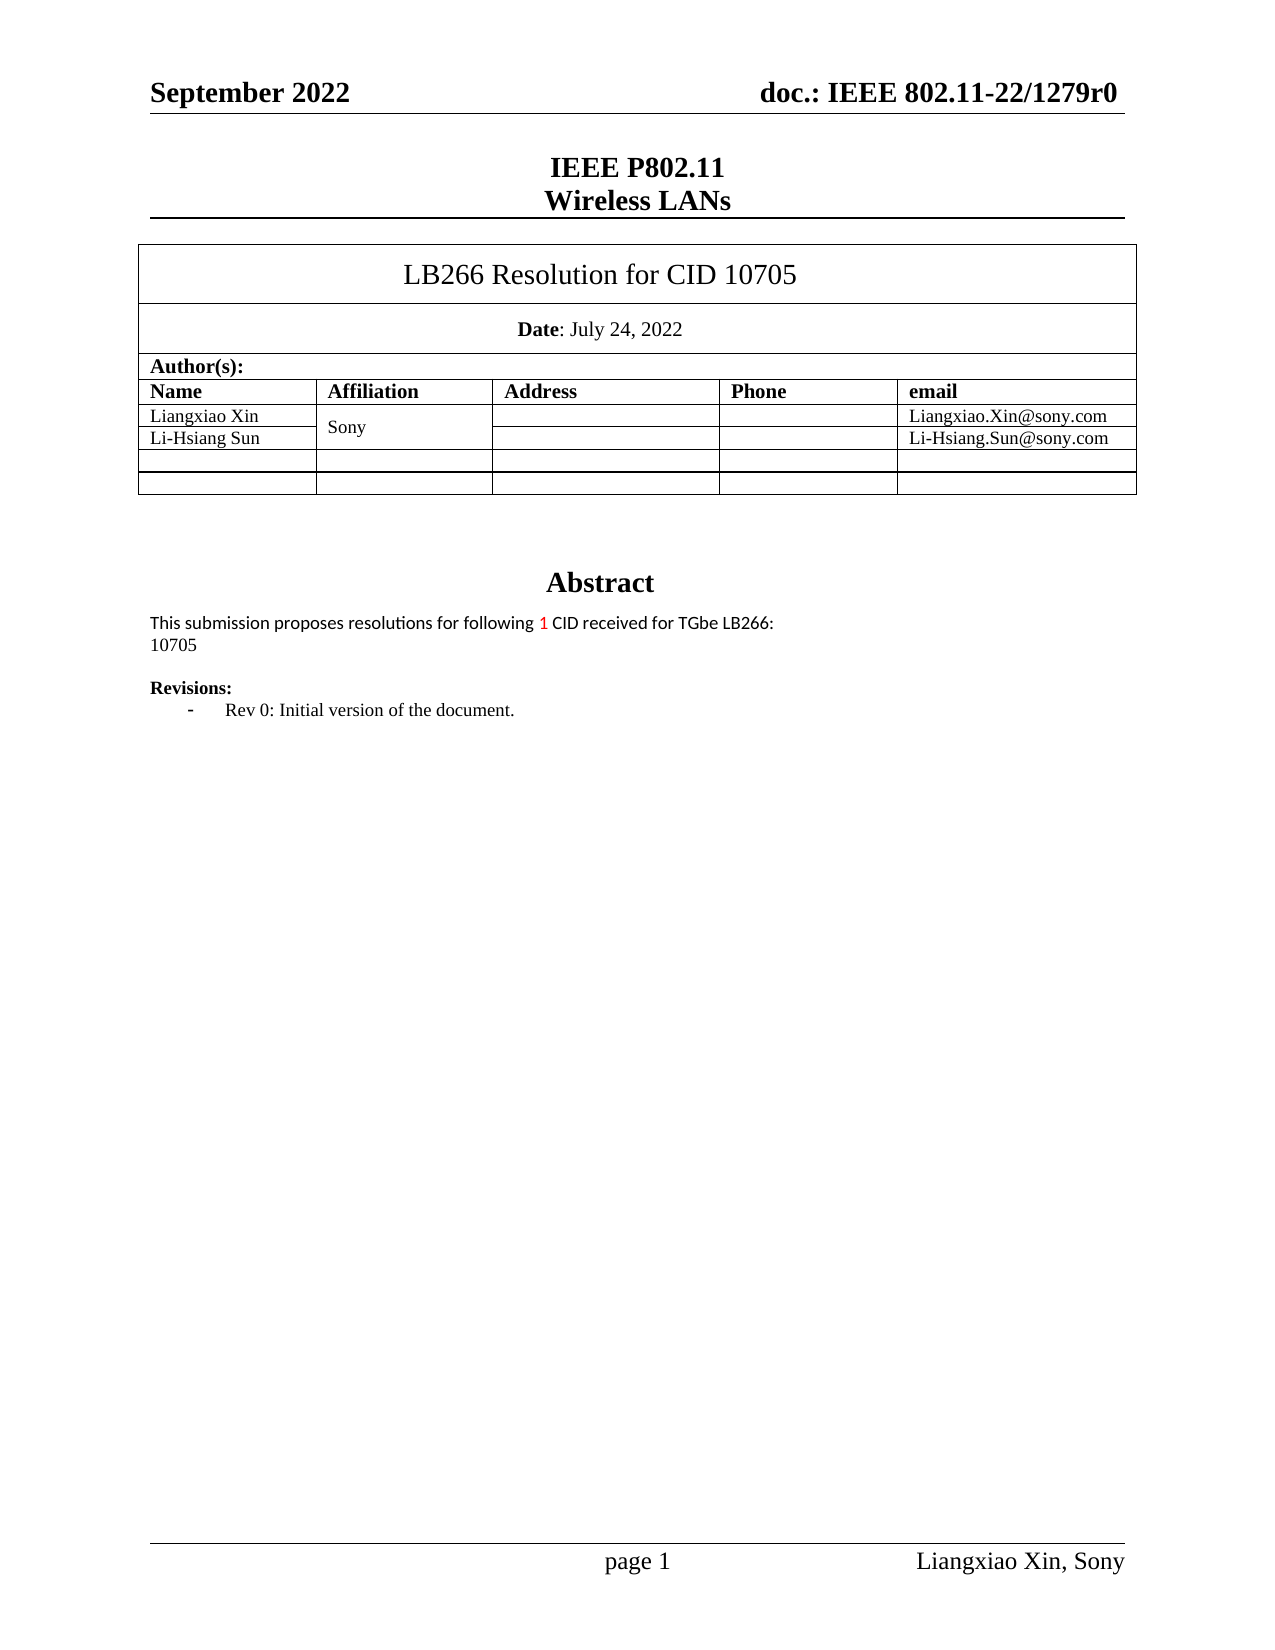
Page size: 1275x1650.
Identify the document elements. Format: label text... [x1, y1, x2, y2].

table_cell Phone [720, 380, 897, 403]
table_cell [720, 405, 897, 426]
table_cell Liangxiao Xin [139, 405, 316, 426]
table_cell [493, 405, 719, 426]
text IEEE P802.11 Wireless LANs [150, 150, 1125, 217]
table_cell [493, 473, 719, 494]
table_cell email [898, 380, 1136, 403]
table_cell Date: July 24, 2022 [139, 304, 1136, 353]
table_header LB266 Resolution for CID 10705 [139, 245, 1136, 303]
table_cell [493, 450, 719, 471]
table_cell [139, 450, 316, 471]
table_cell Li-Hsiang Sun [139, 427, 316, 449]
table_cell [317, 473, 492, 494]
list Rev 0: Initial version of the document. [187, 699, 1125, 720]
table_cell Address [493, 380, 719, 403]
table_cell [720, 473, 897, 494]
text This submission proposes resolutions for following 1 CID received for TGbe LB266: [150, 611, 1125, 634]
text Abstract [150, 565, 1125, 599]
table_cell [493, 427, 719, 449]
table_cell Li-Hsiang.Sun@sony.com [898, 427, 1136, 449]
table_cell Affiliation [317, 380, 492, 403]
table_cell Liangxiao.Xin@sony.com [898, 405, 1136, 426]
table_cell Author(s): [139, 354, 1136, 378]
table_cell [139, 473, 316, 494]
text 10705 [150, 634, 1125, 656]
table_cell [720, 427, 897, 449]
table_cell Sony [317, 405, 492, 449]
table_cell [898, 450, 1136, 471]
table_cell [317, 450, 492, 471]
table_cell Name [139, 380, 316, 403]
table_cell [720, 450, 897, 471]
table_cell [898, 473, 1136, 494]
text Revisions: [150, 677, 1125, 699]
